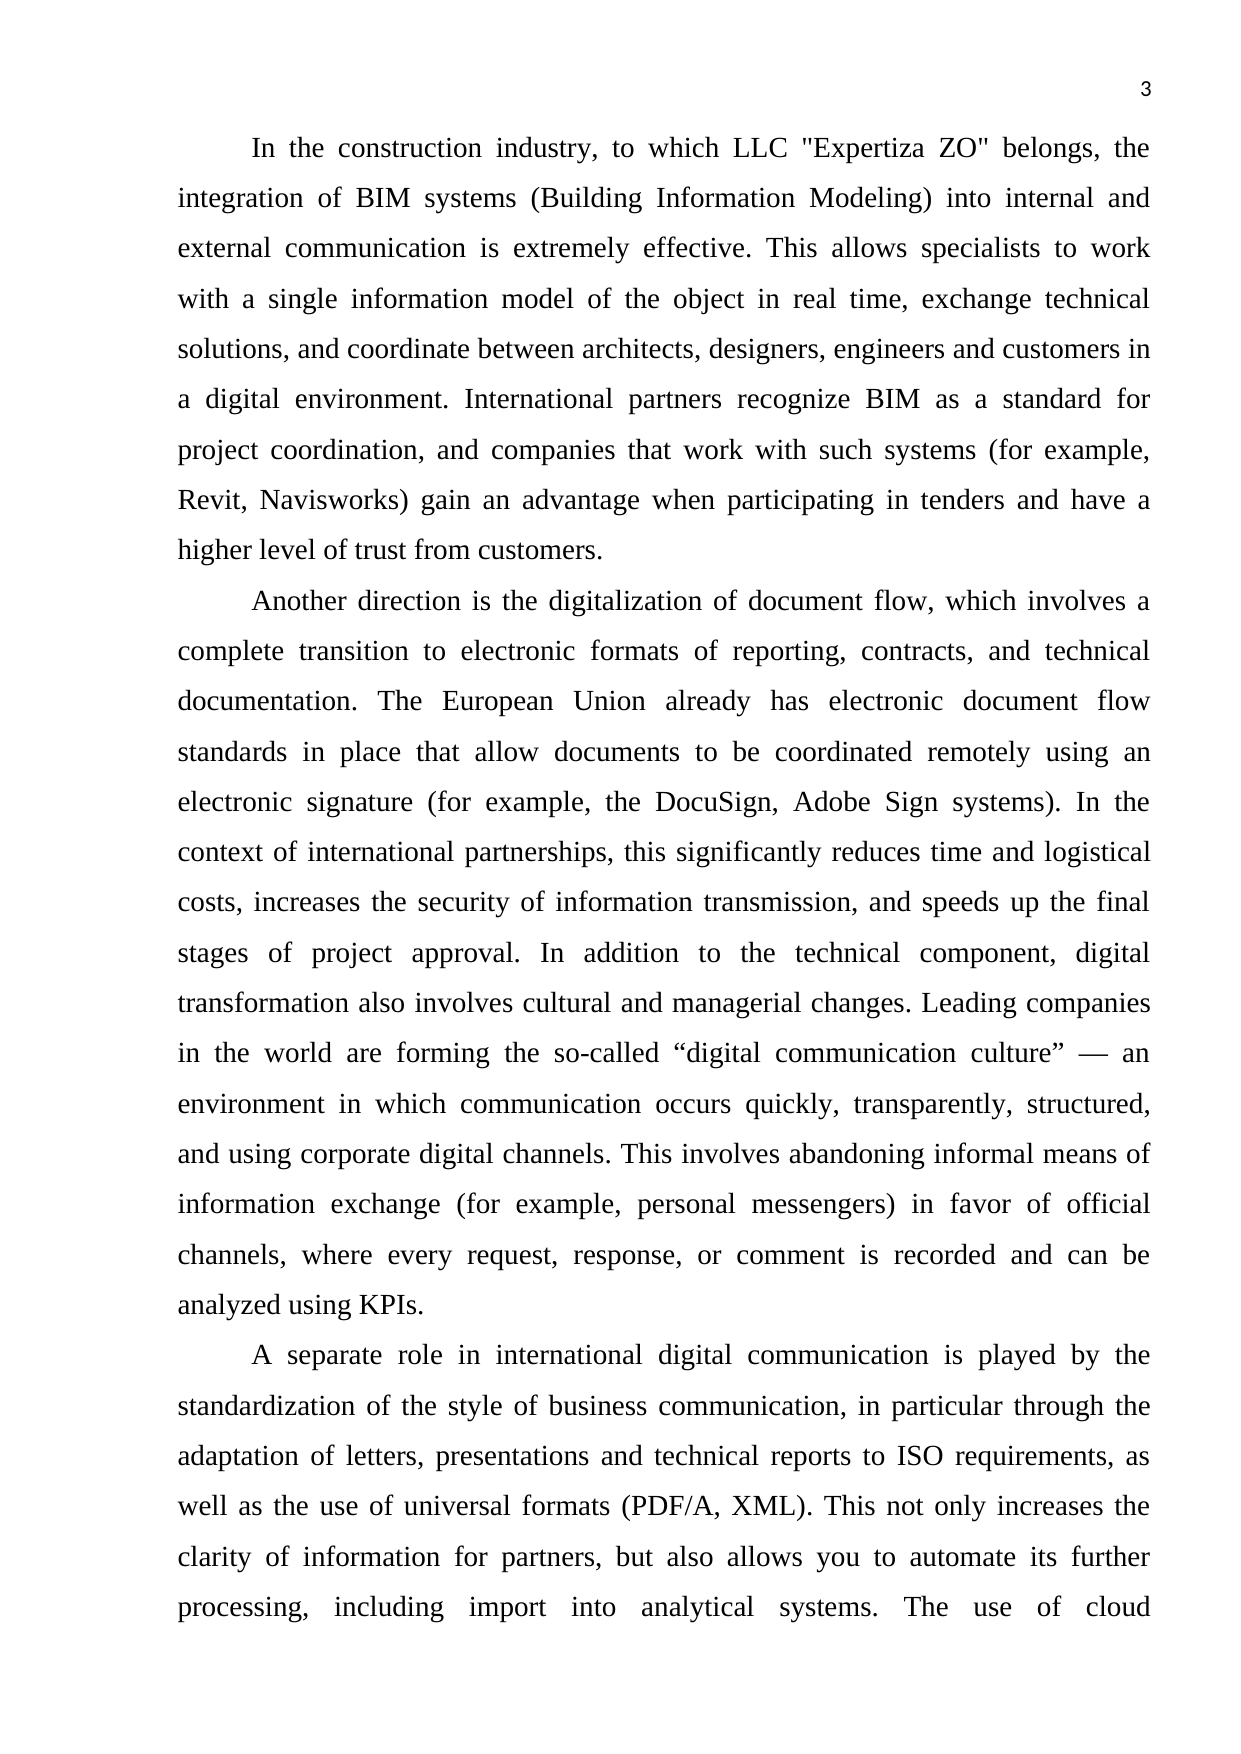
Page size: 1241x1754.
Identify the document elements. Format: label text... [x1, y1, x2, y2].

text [177, 1337, 1152, 1622]
text Another direction is the digitalization of document flow, which involves a complete transition to electronic formats of reporting, contracts, and technical documentation. The European Union already has electronic document flow standards in place that allow documents to be coordinated remotely using an electronic signature (for example, the DocuSign, Adobe Sign systems). In the context of international partnerships, this significantly reduces time and logistical costs, increases the security of information transmission, and speeds up the final stages of project approval. In addition to the technical component, digital transformation also involves cultural and managerial changes. Leading companies in the world are forming the so-called “digital communication culture” — an environment in which communication occurs quickly, transparently, structured, and using corporate digital channels. This involves abandoning informal means of information exchange (for example, personal messengers) in favor of official channels, where every request, response, or comment is recorded and can be analyzed using KPIs. [177, 583, 1152, 1321]
text In the construction industry, to which LLC "Expertiza ZO" belongs, the integration of BIM systems (Building Information Modeling) into internal and external communication is extremely effective. This allows specialists to work with a single information model of the object in real time, exchange technical solutions, and coordinate between architects, designers, engineers and customers in a digital environment. International partners recognize BIM as a standard for project coordination, and companies that work with such systems (for example, Revit, Navisworks) gain an advantage when participating in tenders and have a higher level of trust from customers. [177, 130, 1152, 566]
